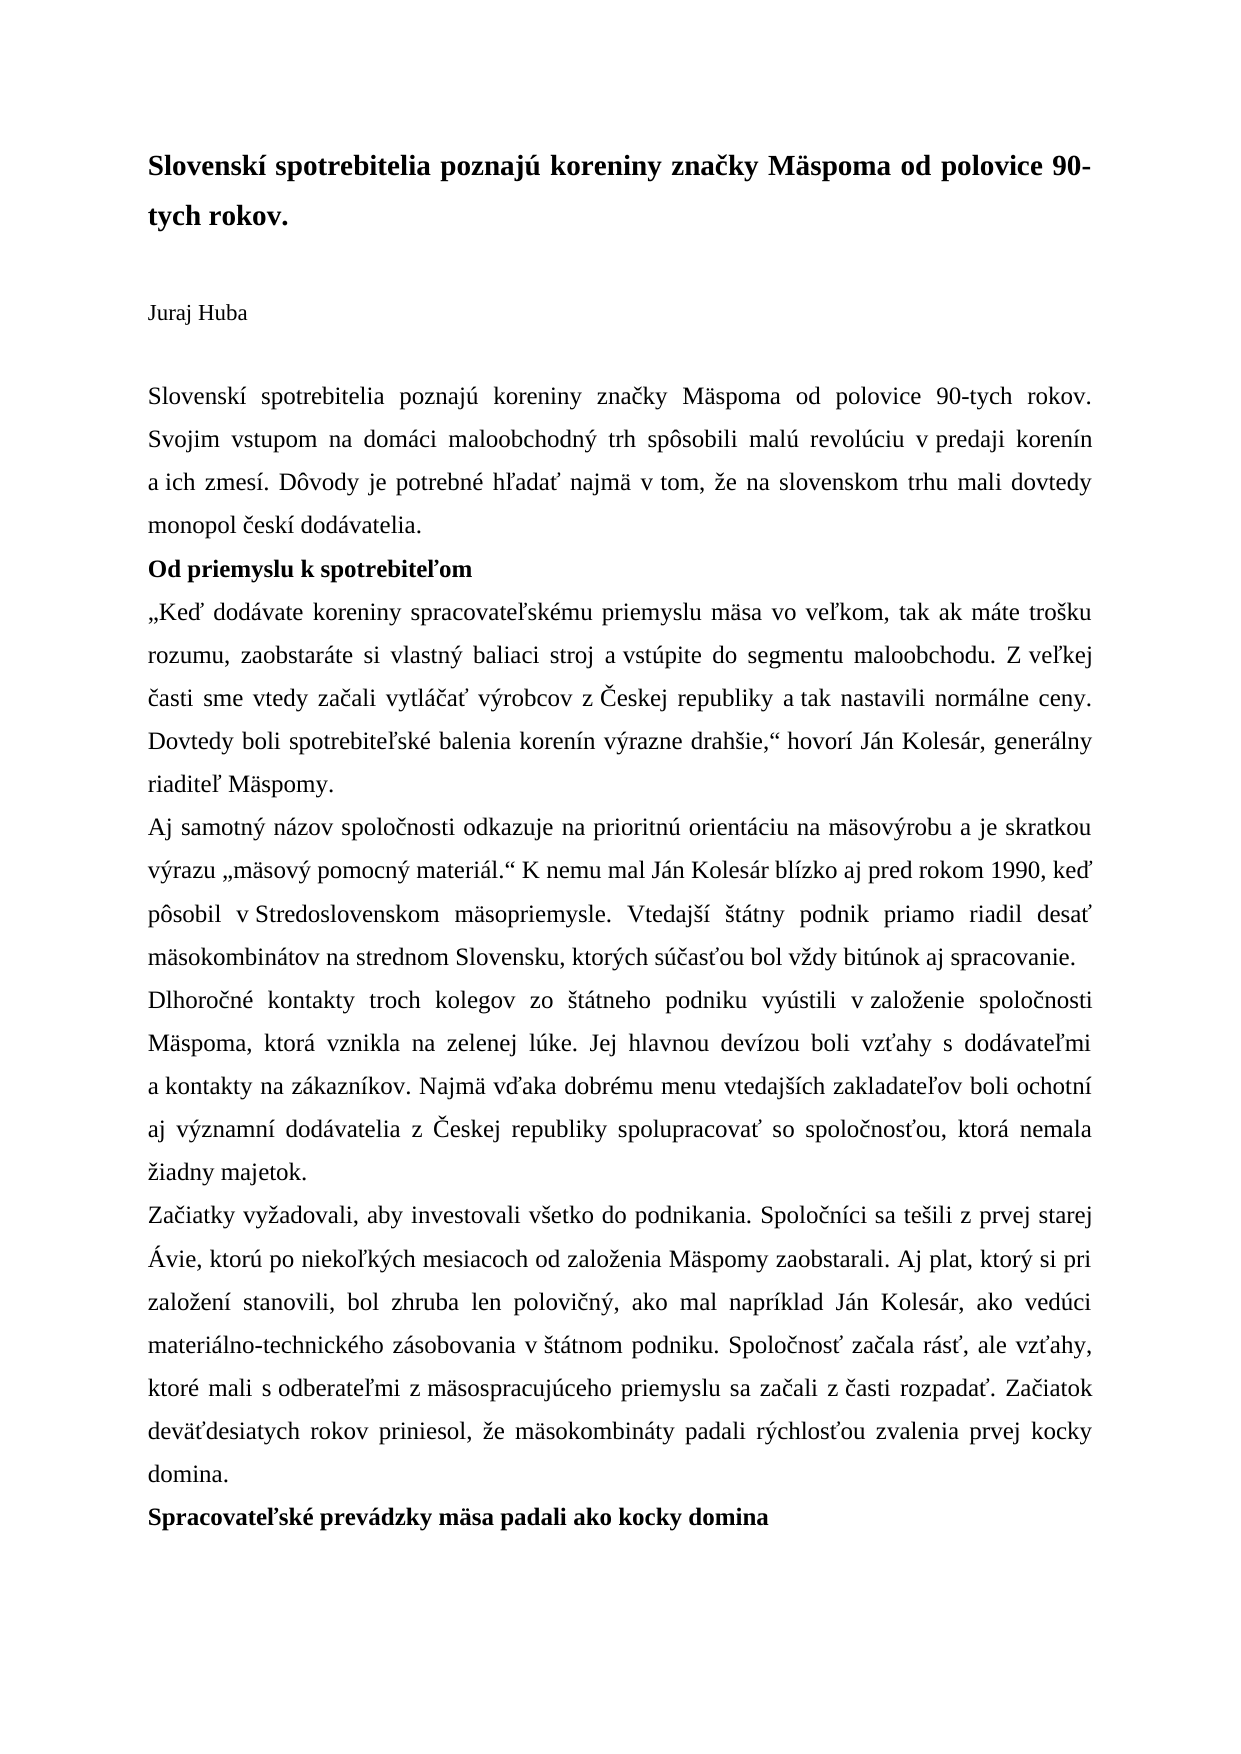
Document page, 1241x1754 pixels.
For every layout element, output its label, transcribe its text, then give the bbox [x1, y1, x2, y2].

text Juraj Huba [148, 298, 1093, 325]
text Spracovateľské prevádzky mäsa padali ako kocky domina [148, 1502, 1093, 1531]
text Dlhoročné kontakty troch kolegov zo štátneho podniku vyústili v založenie spoločnosti Mäspoma, ktorá vznikla na zelenej lúke. Jej hlavnou devízou boli vzťahy s dodávateľmi a kontakty na zákazníkov. Najmä vďaka dobrému menu vtedajších zakladateľov boli ochotní aj významní dodávatelia z Českej republiky spolupracovať so spoločnosťou, ktorá nemala žiadny majetok. [148, 985, 1093, 1186]
text Slovenskí spotrebitelia poznajú koreniny značky Mäspoma od polovice 90-tych rokov. [148, 181, 1093, 231]
text „Keď dodávate koreniny spracovateľskému priemyslu mäsa vo veľkom, tak ak máte trošku rozumu, zaobstaráte si vlastný baliaci stroj a vstúpite do segmentu maloobchodu. Z veľkej časti sme vtedy začali vytláčať výrobcov z Českej republiky a tak nastavili normálne ceny. Dovtedy boli spotrebiteľské balenia korenín výrazne drahšie,“ hovorí Ján Kolesár, generálny riaditeľ Mäspomy. [148, 597, 1093, 798]
text Začiatky vyžadovali, aby investovali všetko do podnikania. Spoločníci sa tešili z prvej starej Ávie, ktorú po niekoľkých mesiacoch od založenia Mäspomy zaobstarali. Aj plat, ktorý si pri založení stanovili, bol zhruba len polovičný, ako mal napríklad Ján Kolesár, ako vedúci materiálno-technického zásobovania v štátnom podniku. Spoločnosť začala rásť, ale vzťahy, ktoré mali s odberateľmi z mäsospracujúceho priemyslu sa začali z časti rozpadať. Začiatok deväťdesiatych rokov priniesol, že mäsokombináty padali rýchlosťou zvalenia prvej kocky domina. [148, 1201, 1093, 1488]
text Slovenskí spotrebitelia poznajú koreniny značky Mäspoma od polovice 90-tych rokov. Svojim vstupom na domáci maloobchodný trh spôsobili malú revolúciu v predaji korenín a ich zmesí. Dôvody je potrebné hľadať najmä v tom, že na slovenskom trhu mali dovtedy monopol českí dodávatelia. [148, 381, 1093, 539]
text Aj samotný názov spoločnosti odkazuje na prioritnú orientáciu na mäsovýrobu a je skratkou výrazu „mäsový pomocný materiál.“ K nemu mal Ján Kolesár blízko aj pred rokom 1990, keď pôsobil v Stredoslovenskom mäsopriemysle. Vtedajší štátny podnik priamo riadil desať mäsokombinátov na strednom Slovensku, ktorých súčasťou bol vždy bitúnok aj spracovanie. [148, 812, 1093, 971]
text Od priemyslu k spotrebiteľom [148, 554, 1093, 582]
